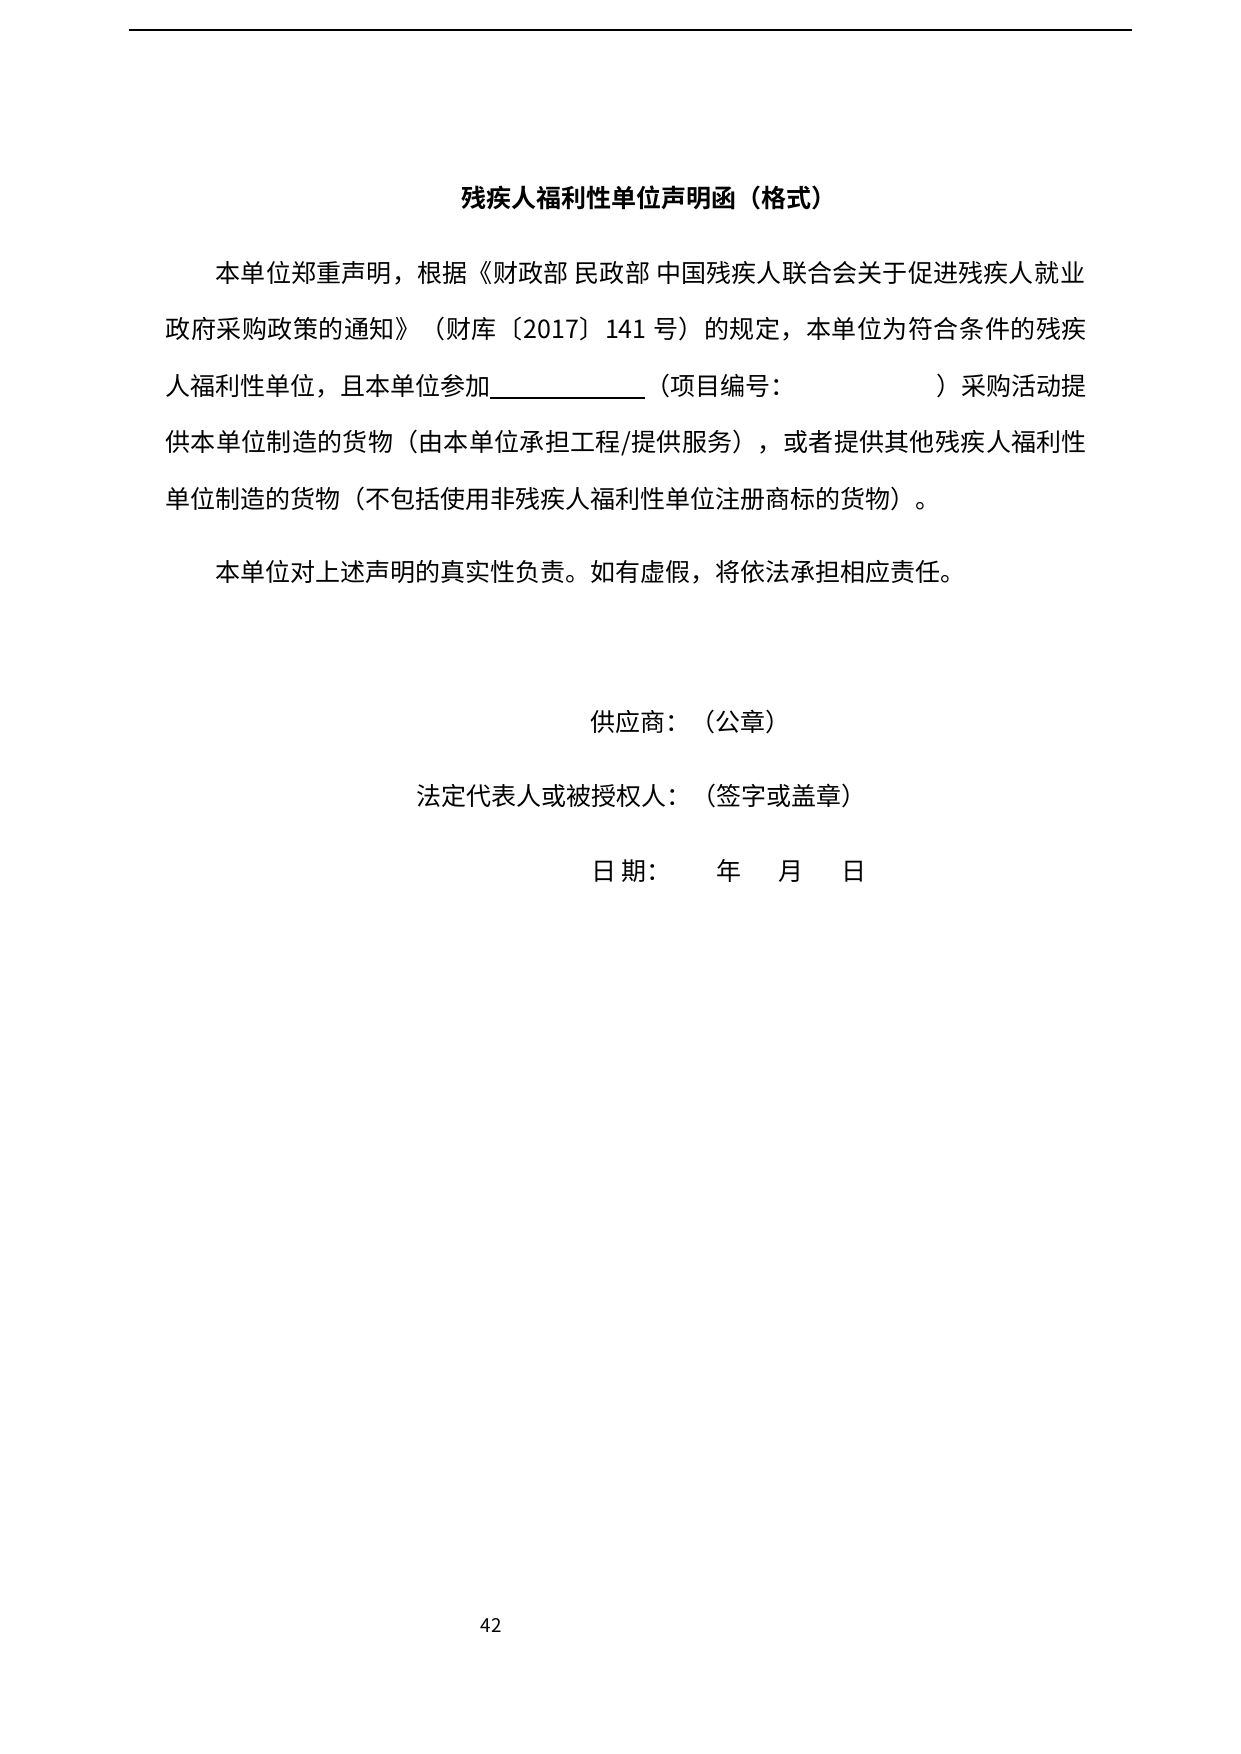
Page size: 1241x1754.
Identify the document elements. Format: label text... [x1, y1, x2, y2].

text 本单位郑重声明，根据《财政部 民政部 中国残疾人联合会关于促进残疾人就业政府采购政策的通知》（财库〔2017〕141 号）的规定，本单位为符合条件的残疾人福利性单位，且本单位参加 （项目编号： ）采购活动提供本单位制造的货物（由本单位承担工程/提供服务），或者提供其他残疾人福利性单位制造的货物（不包括使用非残疾人福利性单位注册商标的货物）。 [165, 253, 1087, 516]
subtitle 残疾人福利性单位声明函（格式） [212, 179, 1085, 215]
text 日 期： 年 月 日 [129, 852, 866, 888]
text 法定代表人或被授权人：（签字或盖章） [129, 777, 866, 813]
text 本单位对上述声明的真实性负责。如有虚假，将依法承担相应责任。 [215, 552, 1132, 588]
text 供应商：（公章） [340, 702, 1041, 738]
